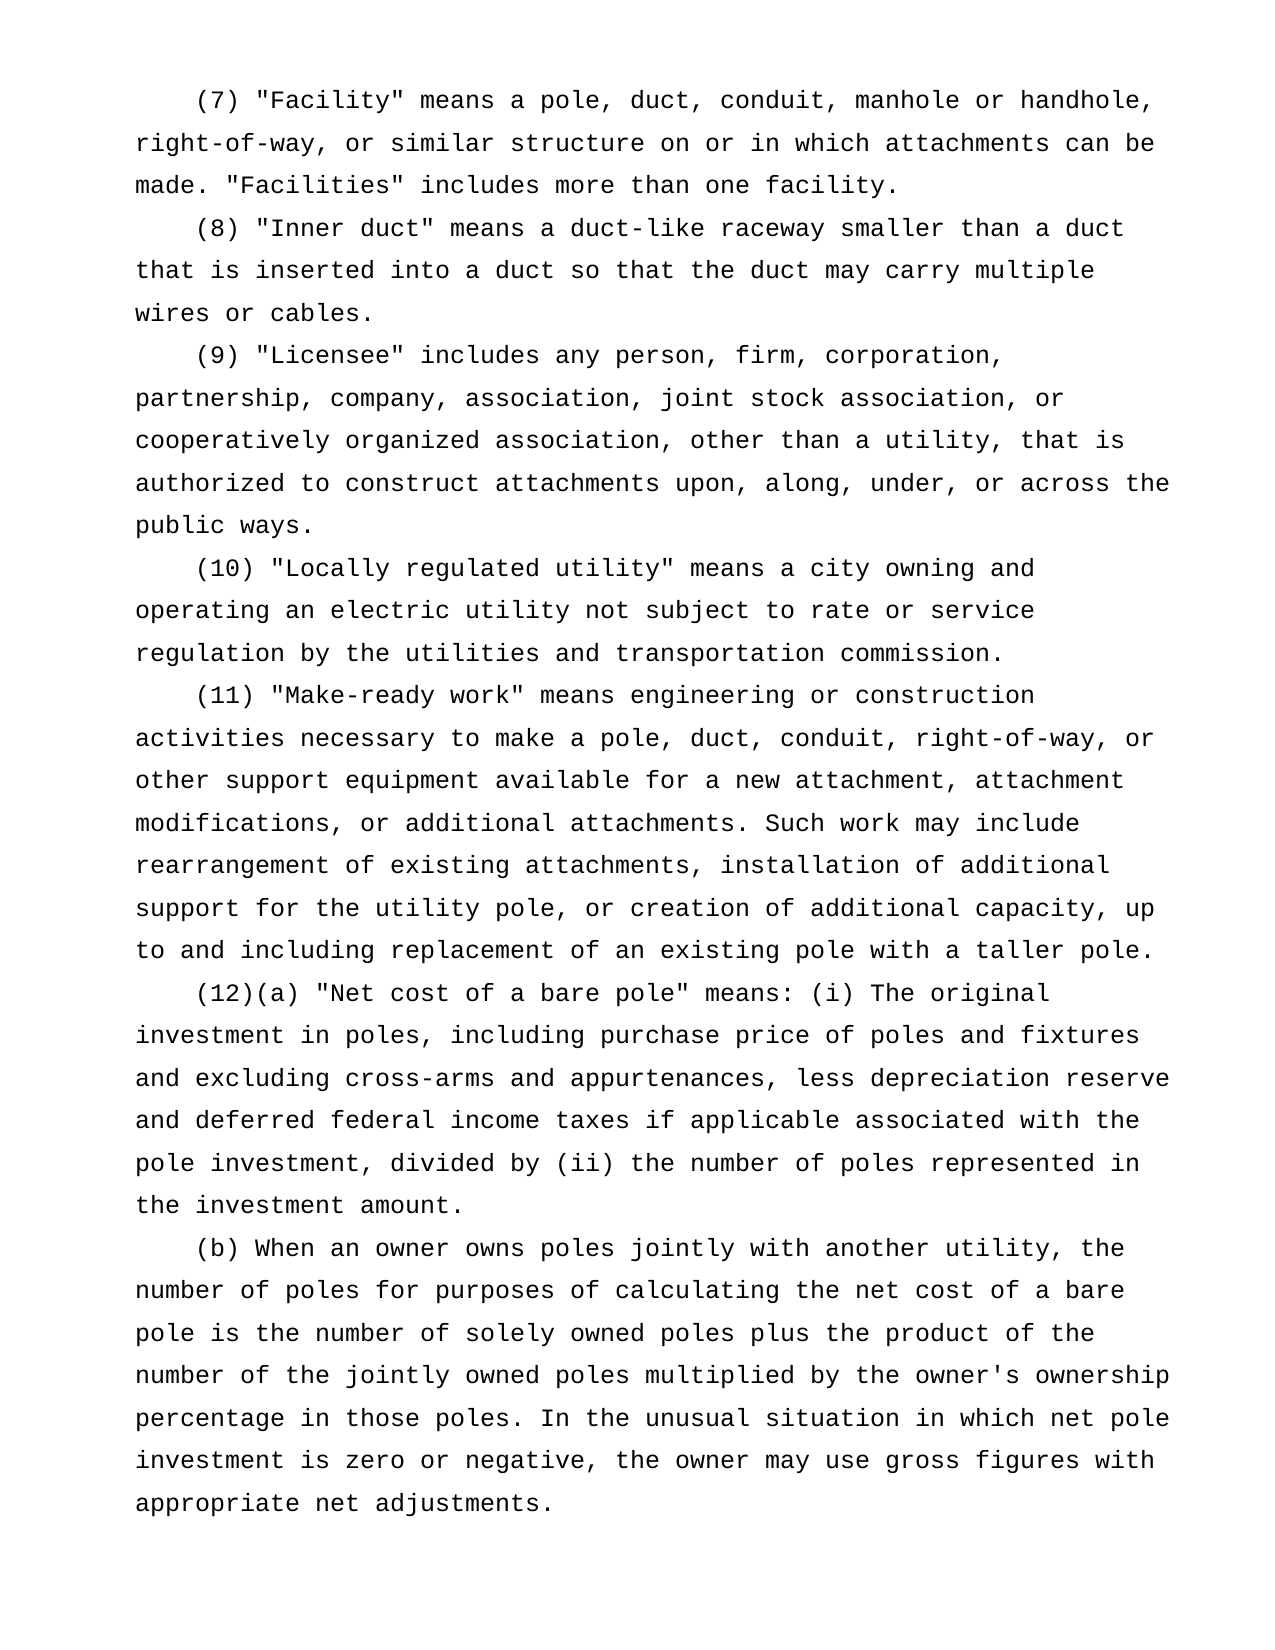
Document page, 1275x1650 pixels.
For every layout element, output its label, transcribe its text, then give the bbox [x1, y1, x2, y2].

text (9) "Licensee" includes any person, firm, corporation, partnership, company, association, joint stock association, or cooperatively organized association, other than a utility, that is authorized to construct attachments upon, along, under, or across the public ways. [135, 330, 1170, 542]
text (10) "Locally regulated utility" means a city owning and operating an electric utility not subject to rate or service regulation by the utilities and transportation commission. [135, 542, 1170, 670]
text (11) "Make-ready work" means engineering or construction activities necessary to make a pole, duct, conduit, right-of-way, or other support equipment available for a new attachment, attachment modifications, or additional attachments. Such work may include rearrangement of existing attachments, installation of additional support for the utility pole, or creation of additional capacity, up to and including replacement of an existing pole with a taller pole. [135, 670, 1170, 967]
text (8) "Inner duct" means a duct-like raceway smaller than a duct that is inserted into a duct so that the duct may carry multiple wires or cables. [135, 202, 1170, 330]
text (7) "Facility" means a pole, duct, conduit, manhole or handhole, right-of-way, or similar structure on or in which attachments can be made. "Facilities" includes more than one facility. [135, 75, 1170, 202]
text (b) When an owner owns poles jointly with another utility, the number of poles for purposes of calculating the net cost of a bare pole is the number of solely owned poles plus the product of the number of the jointly owned poles multiplied by the owner's ownership percentage in those poles. In the unusual situation in which net pole investment is zero or negative, the owner may use gross figures with appropriate net adjustments. [135, 1222, 1170, 1520]
text (12)(a) "Net cost of a bare pole" means: (i) The original investment in poles, including purchase price of poles and fixtures and excluding cross-arms and appurtenances, less depreciation reserve and deferred federal income taxes if applicable associated with the pole investment, divided by (ii) the number of poles represented in the investment amount. [135, 967, 1170, 1222]
